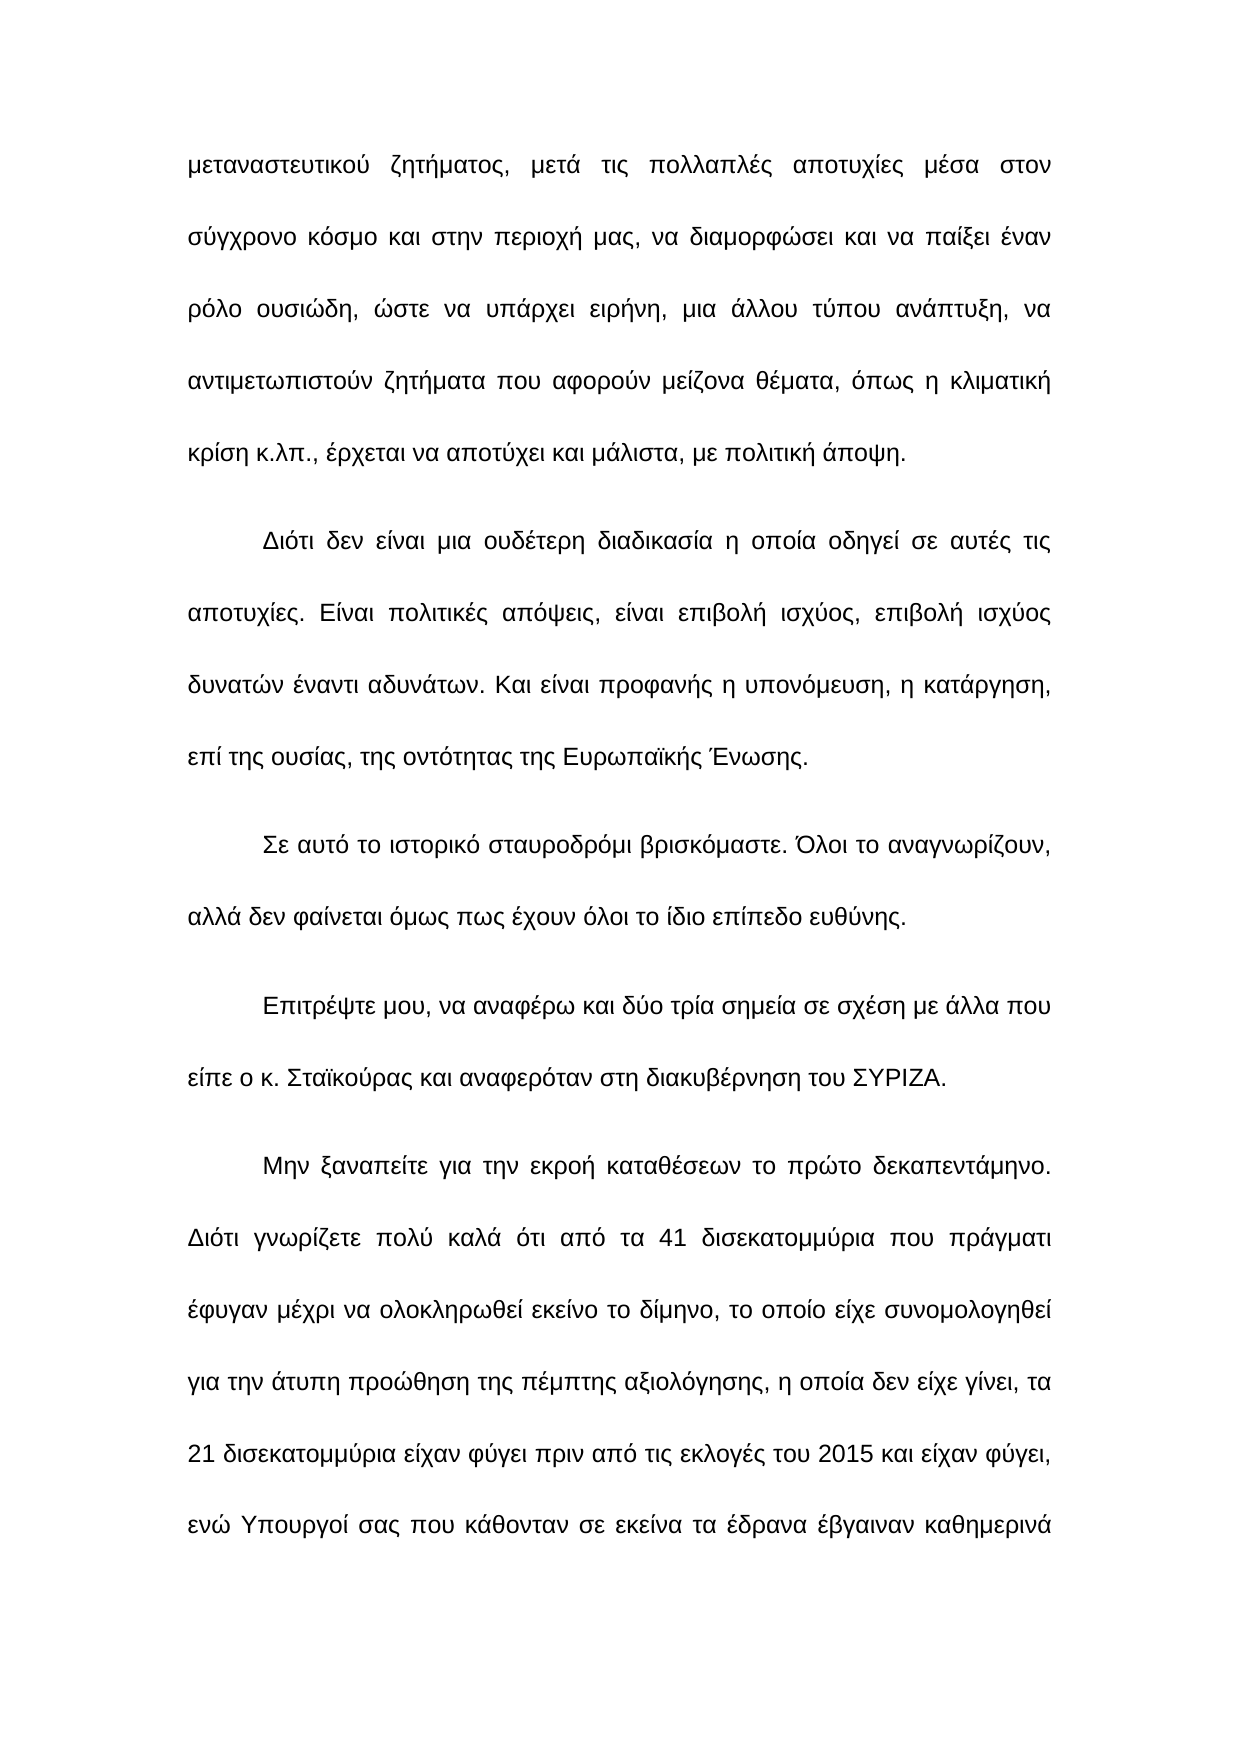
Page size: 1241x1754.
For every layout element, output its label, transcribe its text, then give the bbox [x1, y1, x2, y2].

text Διότι δεν είναι μια ουδέτερη διαδικασία η οποία οδηγεί σε αυτές τις αποτυχίες. Είναι πολιτικές απόψεις, είναι επιβολή ισχύος, επιβολή ισχύος δυνατών έναντι αδυνάτων. Και είναι προφανής η υπονόμευση, η κατάργηση, επί της ουσίας, της οντότητας της Ευρωπαϊκής Ένωσης. [187, 526, 1053, 770]
text Επιτρέψτε μου, να αναφέρω και δύο τρία σημεία σε σχέση με άλλα που είπε ο κ. Σταϊκούρας και αναφερόταν στη διακυβέρνηση του ΣΥΡΙΖΑ. [187, 991, 1053, 1091]
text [187, 1151, 1053, 1539]
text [187, 150, 1053, 466]
text Σε αυτό το ιστορικό σταυροδρόμι βρισκόμαστε. Όλοι το αναγνωρίζουν, αλλά δεν φαίνεται όμως πως έχουν όλοι το ίδιο επίπεδο ευθύνης. [187, 830, 1053, 931]
